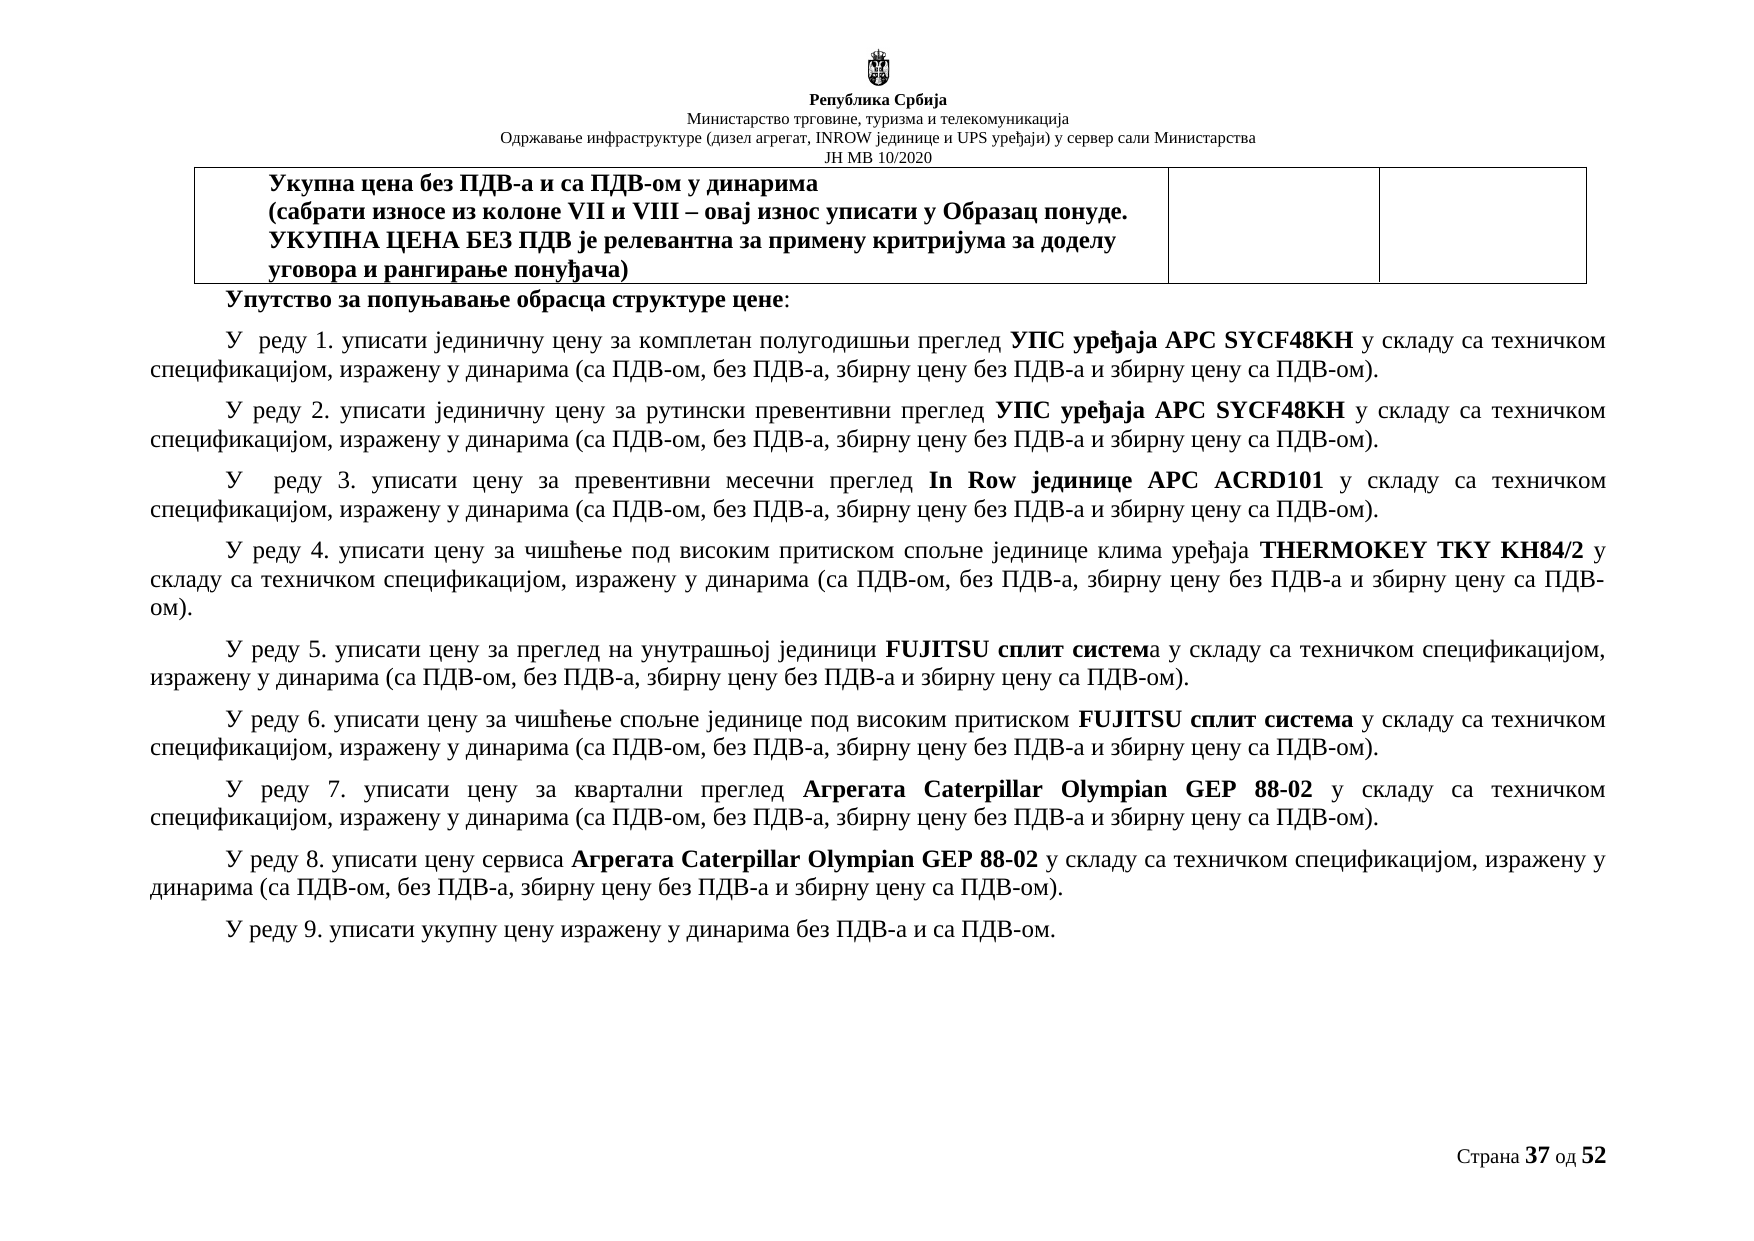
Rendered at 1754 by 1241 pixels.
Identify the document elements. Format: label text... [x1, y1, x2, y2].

text У реду 6. уписати цену за чишћење спољне јединице под високим притиском FUJITSU сплит система у складу са техничком спецификацијом, изражену у динарима (са ПДВ-ом, без ПДВ-а, збирну цену без ПДВ-а и збирну цену са ПДВ-ом). [150, 704, 1606, 761]
table_cell Укупна цена без ПДВ-а и са ПДВ-ом у динарима (сабрати износе из колоне VII и VIII – овај износ уписати у Образац понуде. УКУПНА ЦЕНА БЕЗ ПДВ је релевантна за примену критријума за доделу уговора и рангирање понуђача) [195, 168, 1168, 283]
text У реду 2. уписати јединичну цену за рутински превентивни преглед УПС уређаја APC SYCF48KH у складу са техничком спецификацијом, изражену у динарима (са ПДВ-ом, без ПДВ-а, збирну цену без ПДВ-а и збирну цену са ПДВ-ом). [150, 395, 1606, 452]
text У реду 8. уписати цену сервиса Агрегата Caterpillar Olympian GEP 88-02 у складу са техничком спецификацијом, изражену у динарима (са ПДВ-ом, без ПДВ-а, збирну цену без ПДВ-а и збирну цену са ПДВ-ом). [150, 844, 1606, 901]
text У реду 9. уписати укупну цену изражену у динарима без ПДВ-а и са ПДВ-ом. [150, 914, 1606, 942]
text Упутство за попуњавање обрасца структуре цене: [150, 284, 1606, 312]
text У реду 4. уписати цену за чишћење под високим притиском спољне јединице клима уређаја THERMOKEY TKY KH84/2 у складу са техничком спецификацијом, изражену у динарима (са ПДВ-ом, без ПДВ-а, збирну цену без ПДВ-а и збирну цену са ПДВ-ом). [150, 535, 1606, 621]
text У реду 5. уписати цену за преглед на унутрашњој јединици FUJITSU сплит система у складу са техничком спецификацијом, изражену у динарима (са ПДВ-ом, без ПДВ-а, збирну цену без ПДВ-а и збирну цену са ПДВ-ом). [150, 634, 1606, 691]
text У реду 3. уписати цену за превентивни месечни преглед In Row јединице APC ACRD101 у складу са техничком спецификацијом, изражену у динарима (са ПДВ-ом, без ПДВ-а, збирну цену без ПДВ-а и збирну цену са ПДВ-ом). [150, 465, 1606, 522]
text У реду 7. уписати цену за квартални преглед Агрегата Caterpillar Olympian GEP 88-02 у складу са техничком спецификацијом, изражену у динарима (са ПДВ-ом, без ПДВ-а, збирну цену без ПДВ-а и збирну цену са ПДВ-ом). [150, 774, 1606, 831]
text У реду 1. уписати јединичну цену за комплетан полугодишњи преглед УПС уређаја APC SYCF48KH у складу са техничком спецификацијом, изражену у динарима (са ПДВ-ом, без ПДВ-а, збирну цену без ПДВ-а и збирну цену са ПДВ-ом). [150, 325, 1606, 382]
table_cell [1169, 168, 1379, 283]
table_cell [1380, 168, 1586, 283]
